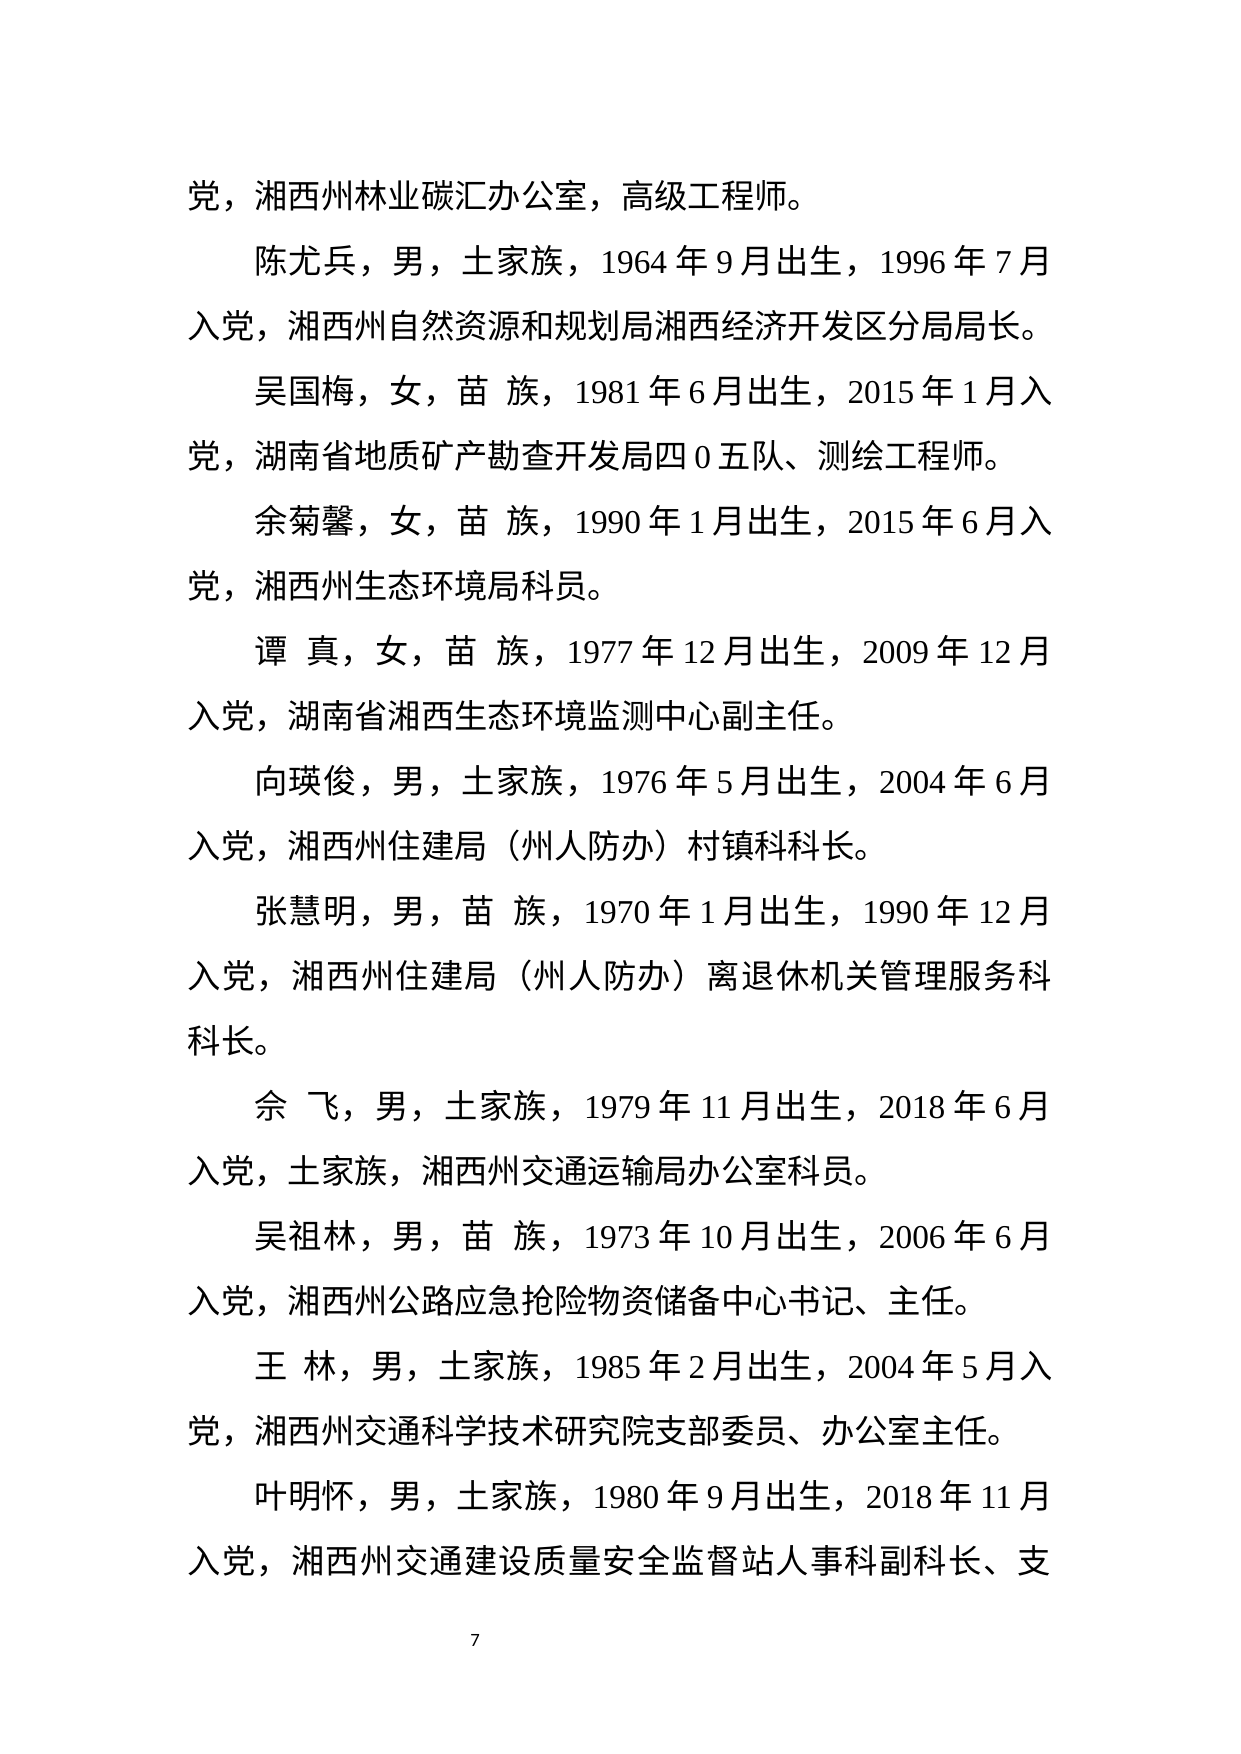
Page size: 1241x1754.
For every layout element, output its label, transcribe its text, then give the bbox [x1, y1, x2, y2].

text 吴国梅，女，苗 族，1981年6月出生，2015年1月入党，湖南省地质矿产勘查开发局四0五队、测绘工程师。 [187, 357, 1053, 487]
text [187, 1462, 1053, 1592]
text 佘 飞，男，土家族，1979年11月出生，2018年6月入党，土家族，湘西州交通运输局办公室科员。 [187, 1072, 1053, 1202]
text 吴祖林，男，苗 族，1973年10月出生，2006年6月入党，湘西州公路应急抢险物资储备中心书记、主任。 [187, 1202, 1053, 1332]
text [187, 162, 1053, 227]
text 陈尤兵，男，土家族，1964年9月出生，1996年7月入党，湘西州自然资源和规划局湘西经济开发区分局局长。 [187, 227, 1053, 357]
text 张慧明，男，苗 族，1970年1月出生，1990年12月入党，湘西州住建局（州人防办）离退休机关管理服务科科长。 [187, 877, 1053, 1072]
text 王 林，男，土家族，1985年2月出生，2004年5月入党，湘西州交通科学技术研究院支部委员、办公室主任。 [187, 1332, 1053, 1462]
text 向瑛俊，男，土家族，1976年5月出生，2004年6月入党，湘西州住建局（州人防办）村镇科科长。 [187, 747, 1053, 877]
text 余菊馨，女，苗 族，1990年1月出生，2015年6月入党，湘西州生态环境局科员。 [187, 487, 1053, 617]
text 谭 真，女，苗 族，1977年12月出生，2009年12月入党，湖南省湘西生态环境监测中心副主任。 [187, 617, 1053, 747]
